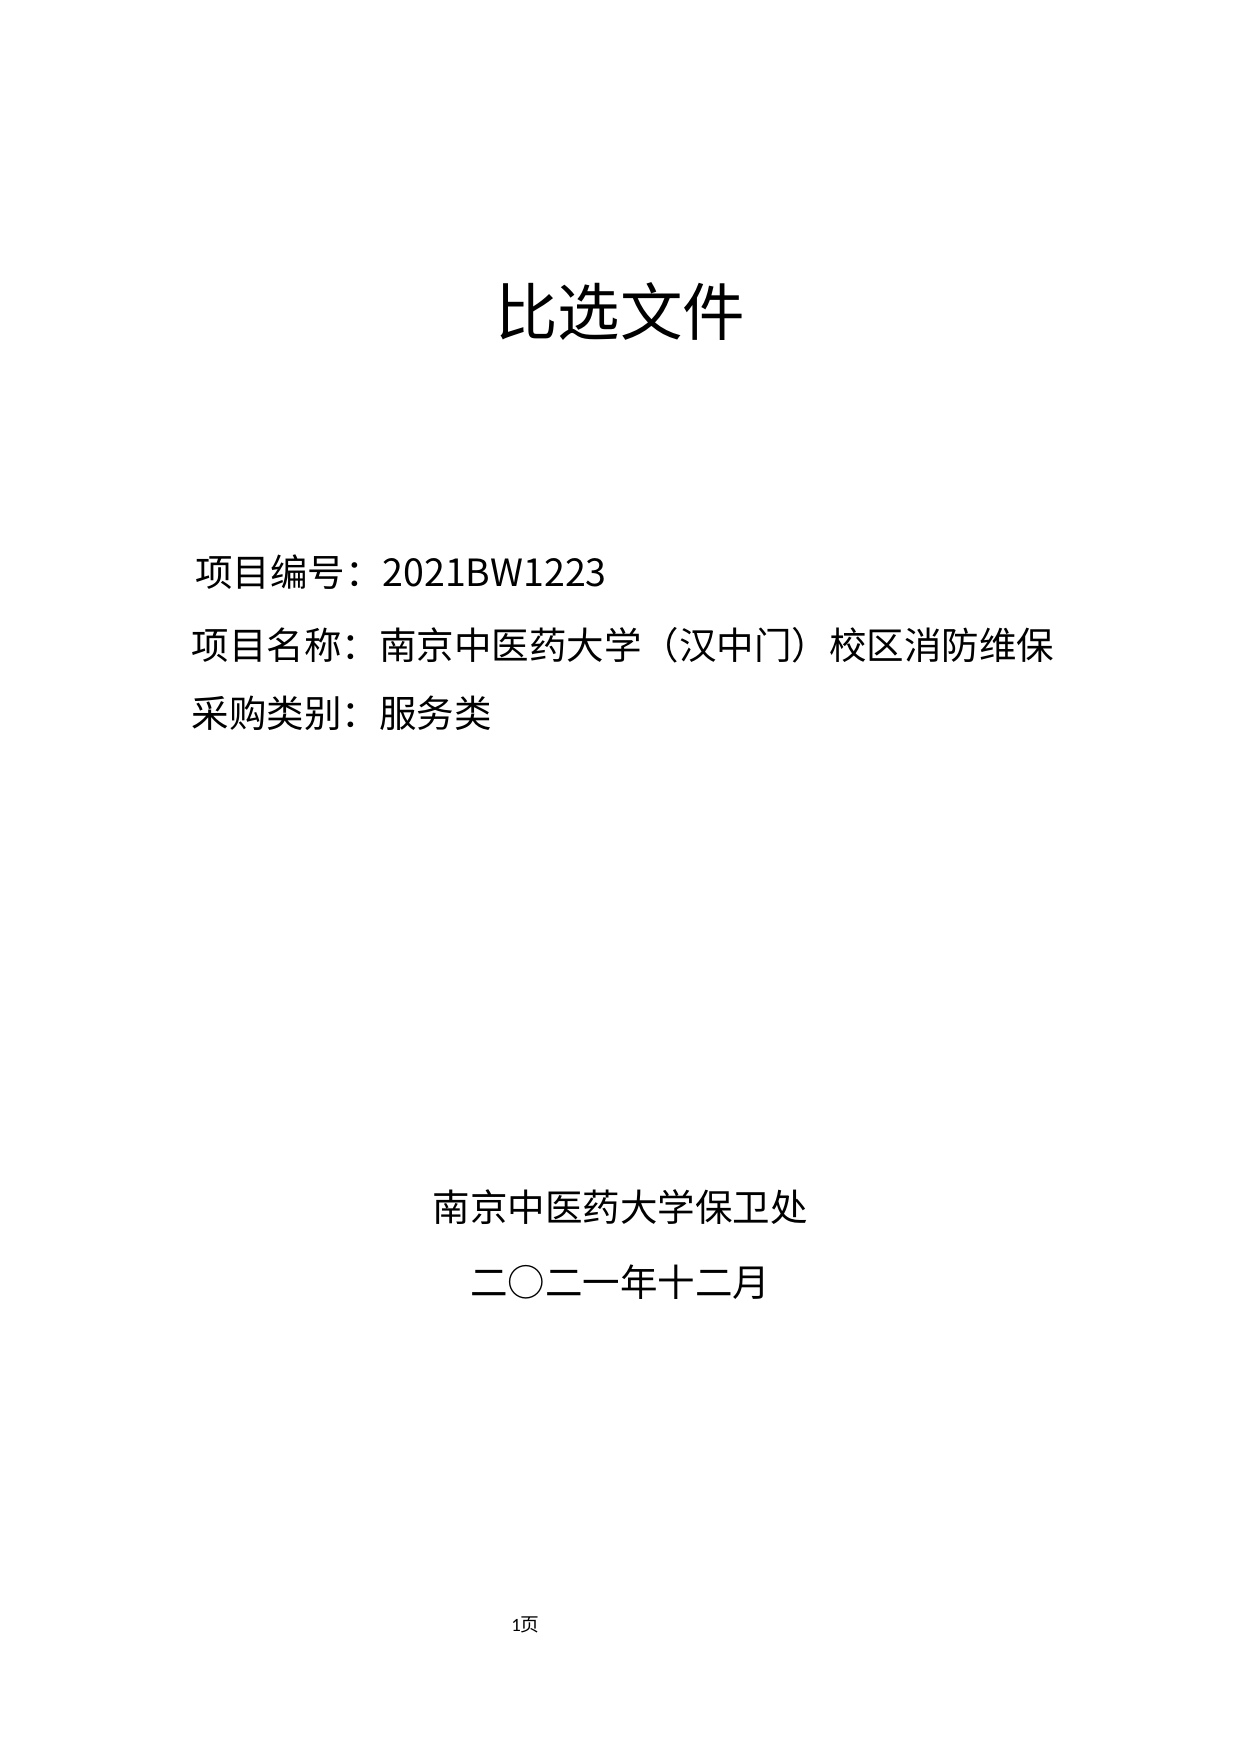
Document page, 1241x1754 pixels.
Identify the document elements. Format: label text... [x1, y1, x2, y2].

text 采购类别：服务类 [148, 683, 1092, 738]
text 项目名称：南京中医药大学（汉中门）校区消防维保 [148, 616, 1092, 670]
text 南京中医药大学保卫处 [148, 1178, 1092, 1232]
text 比选文件 [148, 262, 1092, 353]
text 二○二一年十二月 [148, 1253, 1092, 1307]
text 项目编号：2021BW1223 [148, 543, 1092, 598]
